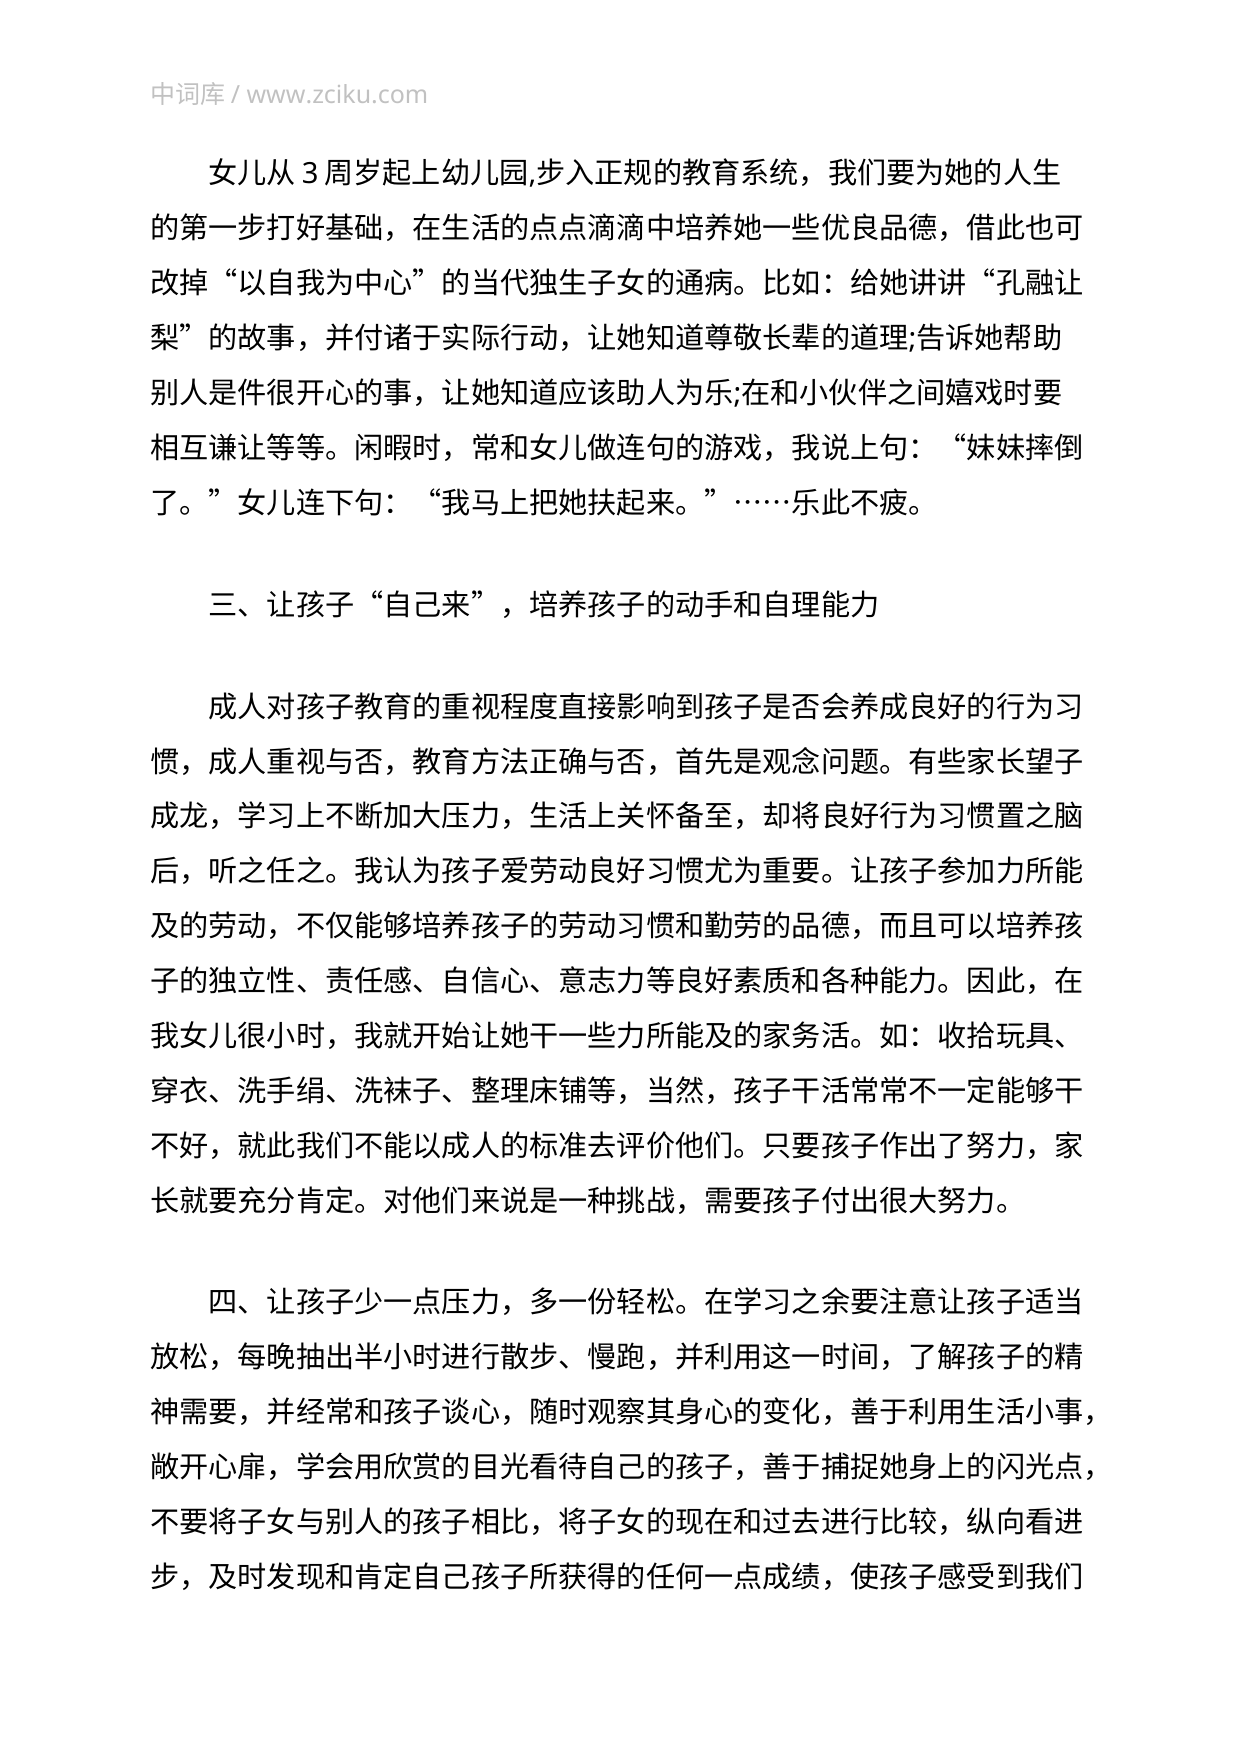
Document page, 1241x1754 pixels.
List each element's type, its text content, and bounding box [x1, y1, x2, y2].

text 女儿从3周岁起上幼儿园,步入正规的教育系统，我们要为她的人生的第一步打好基础，在生活的点点滴滴中培养她一些优良品德，借此也可改掉“以自我为中心”的当代独生子女的通病。比如：给她讲讲“孔融让梨”的故事，并付诸于实际行动，让她知道尊敬长辈的道理;告诉她帮助别人是件很开心的事，让她知道应该助人为乐;在和小伙伴之间嬉戏时要相互谦让等等。闲暇时，常和女儿做连句的游戏，我说上句：“妹妹摔倒了。”女儿连下句：“我马上把她扶起来。”……乐此不疲。 [150, 150, 1090, 522]
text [150, 1279, 1090, 1596]
text 成人对孩子教育的重视程度直接影响到孩子是否会养成良好的行为习惯，成人重视与否，教育方法正确与否，首先是观念问题。有些家长望子成龙，学习上不断加大压力，生活上关怀备至，却将良好行为习惯置之脑后，听之任之。我认为孩子爱劳动良好习惯尤为重要。让孩子参加力所能及的劳动，不仅能够培养孩子的劳动习惯和勤劳的品德，而且可以培养孩子的独立性、责任感、自信心、意志力等良好素质和各种能力。因此，在我女儿很小时，我就开始让她干一些力所能及的家务活。如：收拾玩具、穿衣、洗手绢、洗袜子、整理床铺等，当然，孩子干活常常不一定能够干不好，就此我们不能以成人的标准去评价他们。只要孩子作出了努力，家长就要充分肯定。对他们来说是一种挑战，需要孩子付出很大努力。 [150, 683, 1090, 1219]
text 三、让孩子“自己来”，培养孩子的动手和自理能力 [150, 581, 1090, 624]
